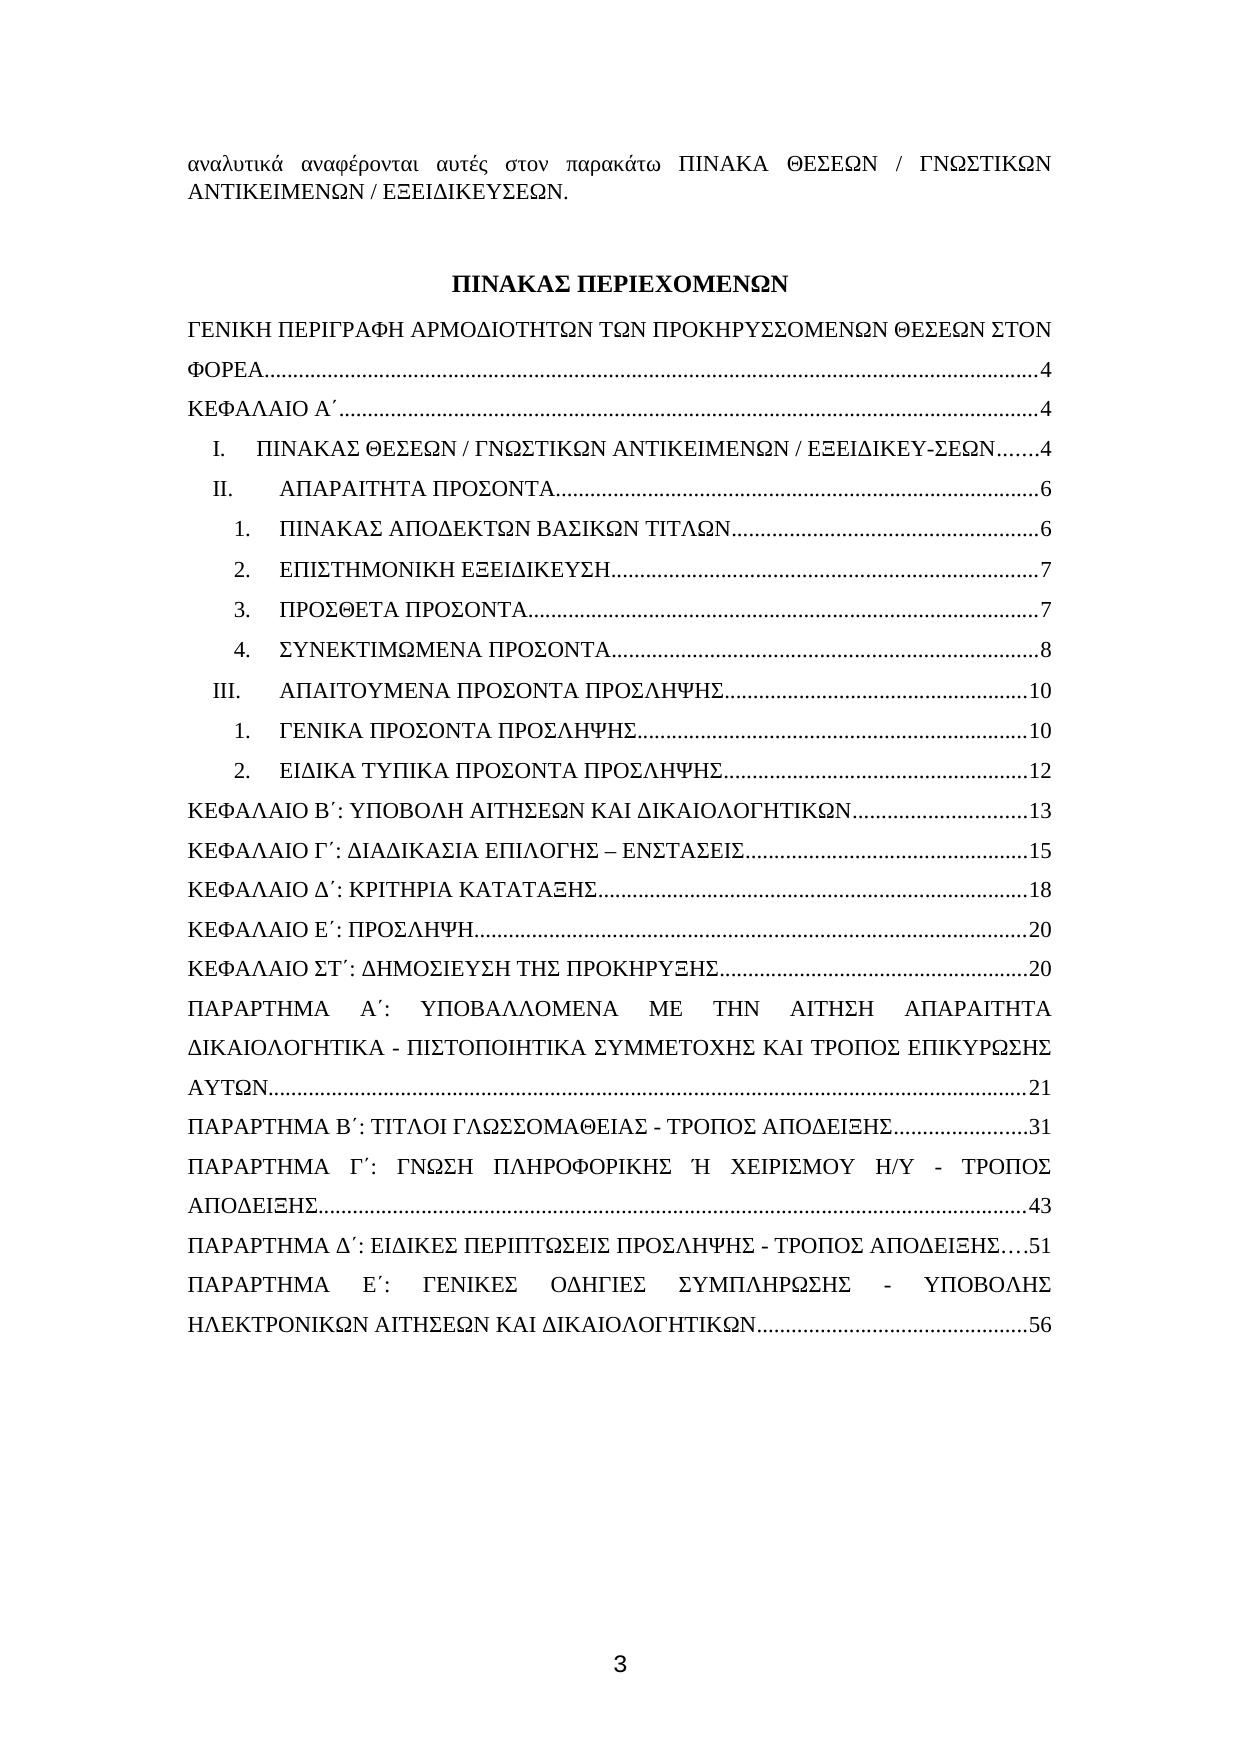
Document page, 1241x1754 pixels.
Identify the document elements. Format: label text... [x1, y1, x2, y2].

text ΙΙ. ΑΠΑΡΑΙΤΗΤΑ ΠΡΟΣΟΝΤΑ 6 [212, 475, 1053, 501]
text ΚΕΦΑΛΑΙΟ Δ΄: ΚΡΙΤΗΡΙΑ ΚΑΤΑΤΑΞΗΣ 18 [187, 877, 1053, 903]
text 1. ΓΕΝΙΚΑ ΠΡΟΣΟΝΤΑ ΠΡΟΣΛΗΨΗΣ 10 [233, 717, 1053, 743]
text ΠΑΡΑΡΤΗΜΑ Β΄: ΤΙΤΛΟΙ ΓΛΩΣΣΟΜΑΘΕΙΑΣ - ΤΡΟΠΟΣ ΑΠΟΔΕΙΞΗΣ 31 [187, 1113, 1053, 1140]
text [187, 150, 1053, 205]
text 2. ΕΠΙΣΤΗΜΟΝΙΚΗ ΕΞΕΙΔΙΚΕΥΣΗ 7 [233, 556, 1053, 582]
text ΠΑΡΑΡΤΗΜΑ Γ΄: ΓΝΩΣΗ ΠΛΗΡΟΦΟΡΙΚΗΣ Ή ΧΕΙΡΙΣΜΟΥ Η/Υ - ΤΡΟΠΟΣ ΑΠΟΔΕΙΞΗΣ 43 [187, 1153, 1053, 1219]
text 2. ΕΙΔΙΚΑ ΤΥΠΙΚΑ ΠΡΟΣΟΝΤΑ ΠΡΟΣΛΗΨΗΣ 12 [233, 757, 1053, 784]
text ΠΙΝΑΚΑΣ ΠΕΡΙΕΧΟΜΕΝΩΝ [187, 269, 1053, 297]
text ΓΕΝΙΚΗ ΠΕΡΙΓΡΑΦΗ ΑΡΜΟΔΙΟΤΗΤΩΝ ΤΩΝ ΠΡΟΚΗΡΥΣΣΟΜΕΝΩΝ ΘΕΣΕΩΝ ΣΤΟΝ ΦΟΡΕΑ 4 [187, 316, 1053, 382]
text ΚΕΦΑΛΑΙΟ Ε΄: ΠΡΟΣΛΗΨΗ 20 [187, 916, 1053, 942]
text ΠΑΡΑΡΤΗΜΑ Δ΄: ΕΙΔΙΚΕΣ ΠΕΡΙΠΤΩΣΕΙΣ ΠΡΟΣΛΗΨΗΣ - ΤΡΟΠΟΣ ΑΠΟΔΕΙΞΗΣ 51 [187, 1232, 1053, 1258]
text 1. ΠΙΝΑΚΑΣ ΑΠΟΔΕΚΤΩΝ ΒΑΣΙΚΩΝ ΤΙΤΛΩΝ 6 [233, 515, 1053, 542]
text ΚΕΦΑΛΑΙΟ ΣΤ΄: ΔΗΜΟΣΙΕΥΣΗ ΤΗΣ ΠΡΟΚΗΡΥΞΗΣ 20 [187, 956, 1053, 982]
text Ι. ΠΙΝΑΚΑΣ ΘΕΣΕΩΝ / ΓΝΩΣΤΙΚΩΝ ΑΝΤΙΚΕΙΜΕΝΩΝ / ΕΞΕΙΔΙΚΕΥ-ΣΕΩΝ 4 [212, 435, 1053, 461]
text 3. ΠΡΟΣΘΕΤΑ ΠΡΟΣΟΝΤΑ 7 [233, 596, 1053, 622]
text 4. ΣΥΝΕΚΤΙΜΩΜΕΝΑ ΠΡΟΣΟΝΤΑ 8 [233, 636, 1053, 663]
text ΚΕΦΑΛΑΙΟ Γ΄: ΔΙΑΔΙΚΑΣΙΑ ΕΠΙΛΟΓΗΣ – ΕΝΣΤΑΣΕΙΣ 15 [187, 837, 1053, 863]
text ΠΑΡΑΡΤΗΜΑ Ε΄: ΓΕΝΙΚΕΣ ΟΔΗΓΙΕΣ ΣΥΜΠΛΗΡΩΣΗΣ - ΥΠΟΒΟΛΗΣ ΗΛΕΚΤΡΟΝΙΚΩΝ ΑΙΤΗΣΕΩΝ ΚΑΙ ΔΙΚΑΙΟΛΟΓΗΤΙΚΩΝ 56 [187, 1271, 1053, 1337]
text ΚΕΦΑΛΑΙΟ Α΄ 4 [187, 395, 1053, 422]
text ΠΑΡΑΡΤΗΜΑ Α΄: ΥΠΟΒΑΛΛΟΜΕΝΑ ΜΕ ΤΗΝ ΑΙΤΗΣΗ ΑΠΑΡΑΙΤΗΤΑ ΔΙΚΑΙΟΛΟΓΗΤΙΚΑ - ΠΙΣΤΟΠΟΙΗΤΙΚΑ ΣΥΜΜΕΤΟΧΗΣ ΚΑΙ ΤΡΟΠΟΣ ΕΠΙΚΥΡΩΣΗΣ ΑΥΤΩΝ 21 [187, 995, 1053, 1100]
text ΙΙΙ. ΑΠΑΙΤΟΥΜΕΝΑ ΠΡΟΣΟΝΤΑ ΠΡΟΣΛΗΨΗΣ 10 [212, 677, 1053, 703]
text ΚΕΦΑΛΑΙΟ Β΄: ΥΠΟΒΟΛΗ ΑΙΤΗΣΕΩΝ ΚΑΙ ΔΙΚΑΙΟΛΟΓΗΤΙΚΩΝ 13 [187, 798, 1053, 824]
